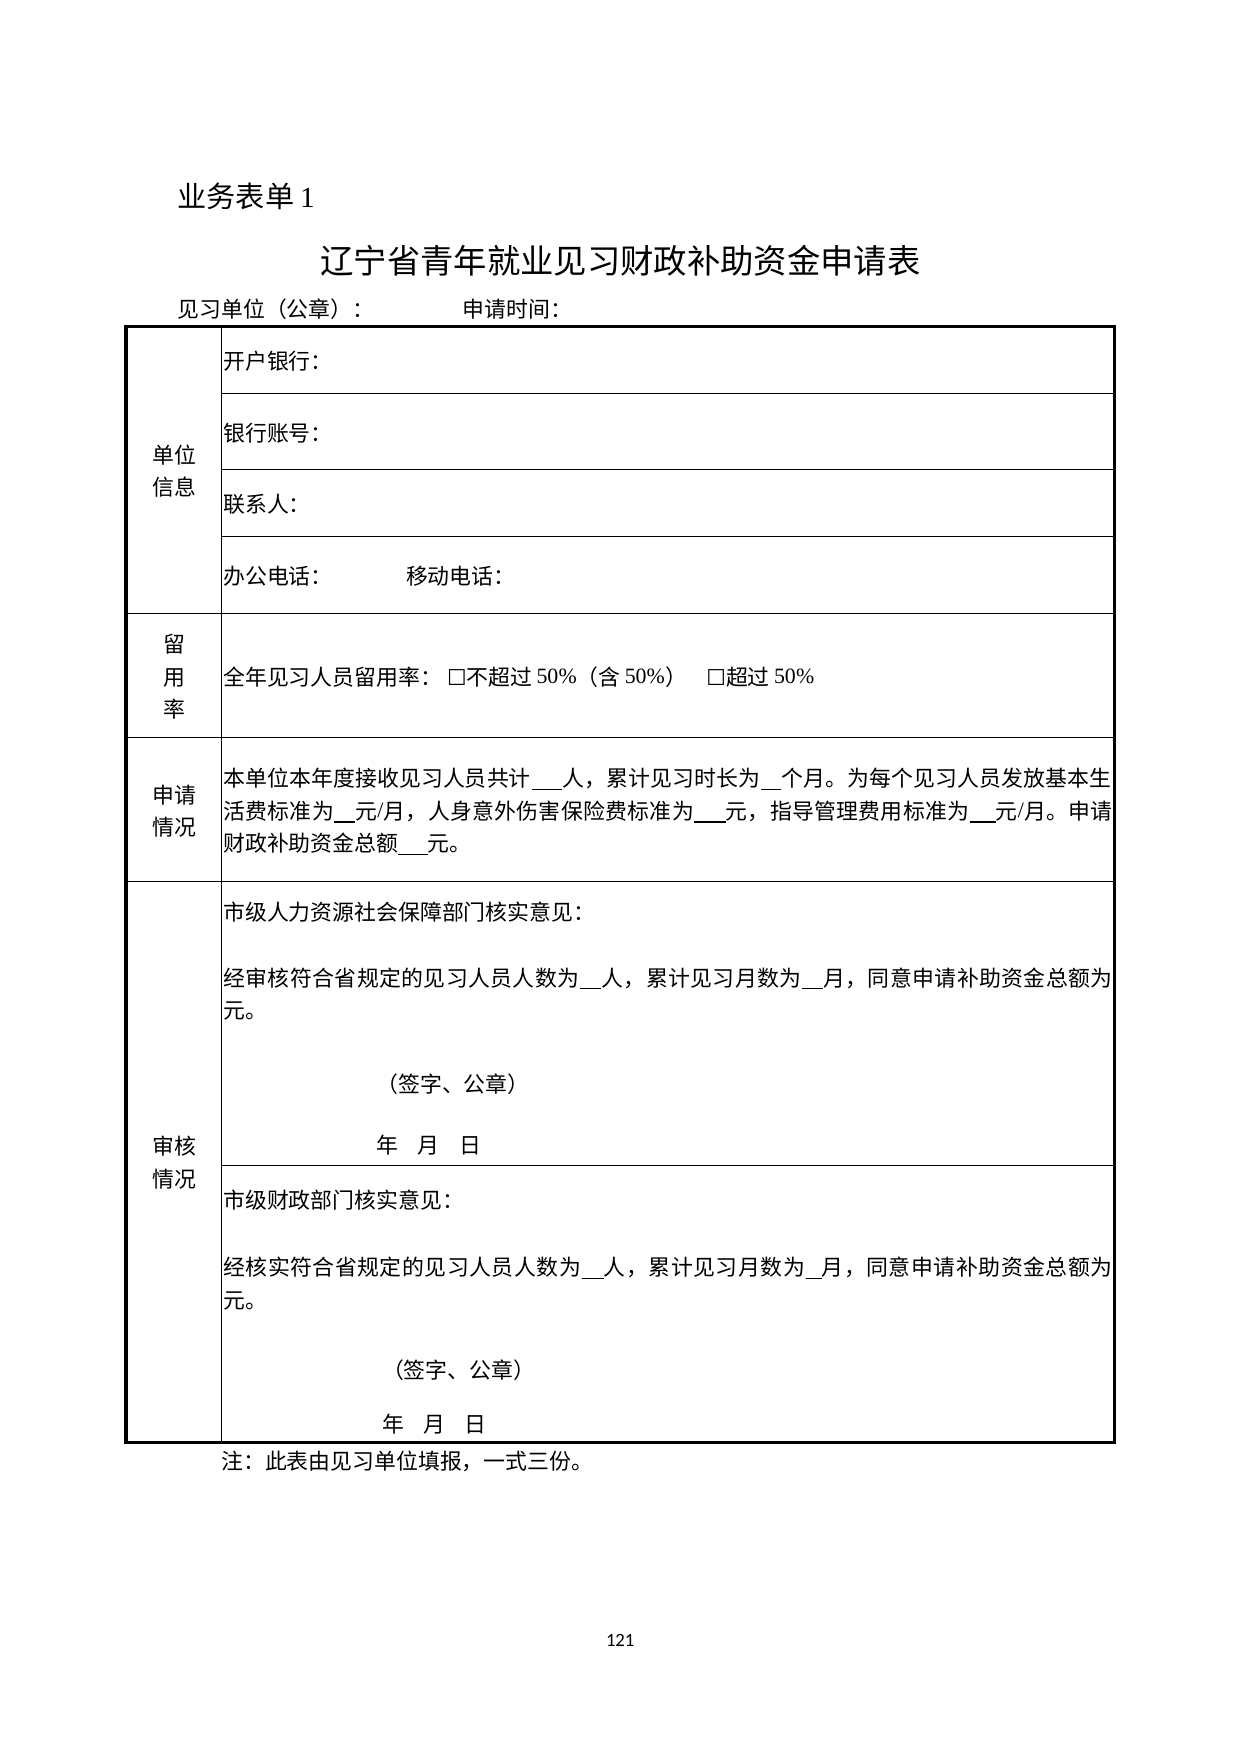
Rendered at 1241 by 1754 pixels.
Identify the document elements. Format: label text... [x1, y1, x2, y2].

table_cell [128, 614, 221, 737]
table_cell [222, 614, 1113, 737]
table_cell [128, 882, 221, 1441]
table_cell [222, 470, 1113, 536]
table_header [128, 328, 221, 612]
text 注：此表由见习单位填报，一式三份。 [177, 1444, 1063, 1476]
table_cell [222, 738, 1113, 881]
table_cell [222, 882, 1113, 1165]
text 业务表单1 [177, 162, 1063, 227]
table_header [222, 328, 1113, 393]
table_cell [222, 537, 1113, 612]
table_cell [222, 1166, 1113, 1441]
text 见习单位（公章）： 申请时间： [177, 292, 1063, 324]
text 辽宁省青年就业见习财政补助资金申请表 [177, 227, 1063, 292]
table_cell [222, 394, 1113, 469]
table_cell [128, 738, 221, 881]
